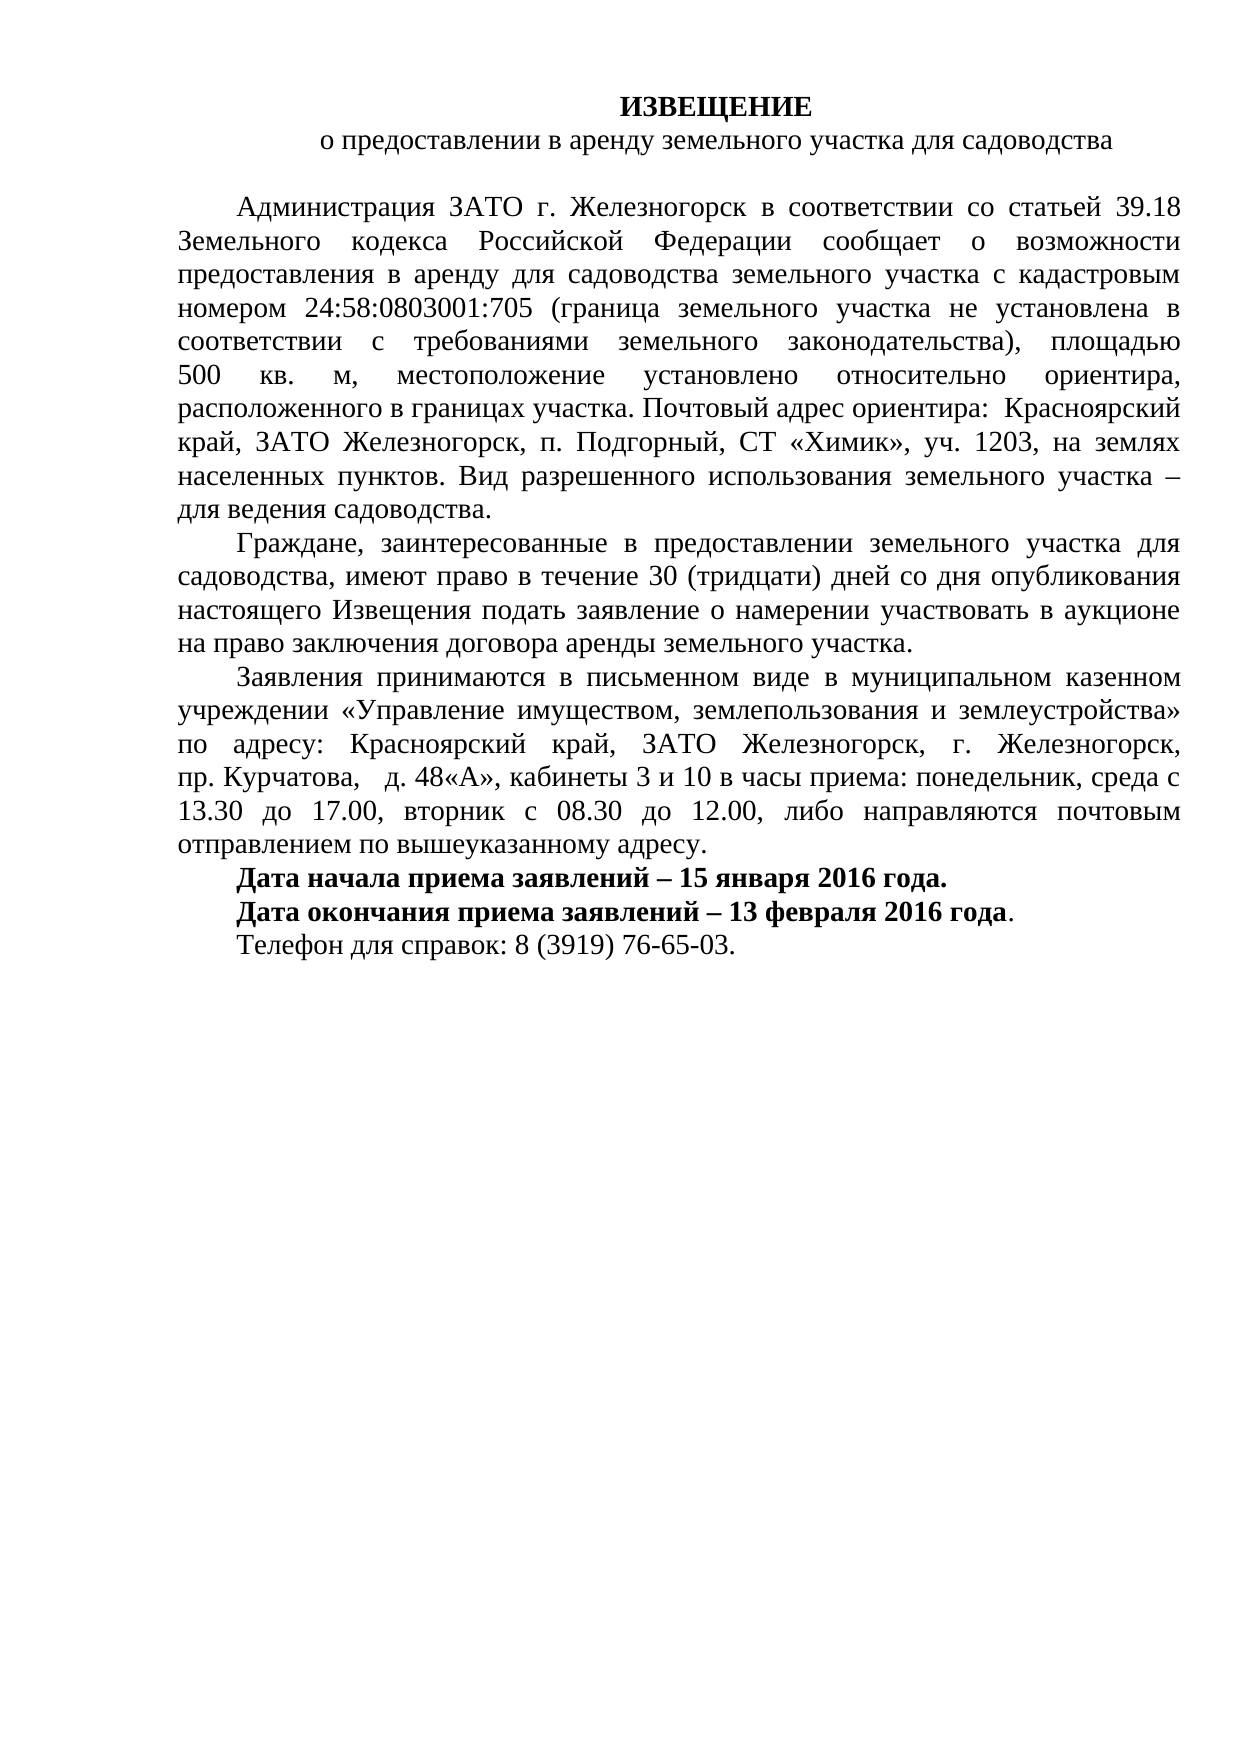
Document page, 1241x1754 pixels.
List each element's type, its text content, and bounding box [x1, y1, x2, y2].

text о предоставлении в аренду земельного участка для садоводства [177, 122, 1181, 156]
text Дата начала приема заявлений – 15 января 2016 года. [177, 860, 1181, 894]
text Телефон для справок: 8 (3919) 76-65-03. [177, 927, 1181, 961]
text ИЗВЕЩЕНИЕ [177, 89, 1181, 122]
text Граждане, заинтересованные в предоставлении земельного участка для садоводства, имеют право в течение 30 (тридцати) дней со дня опубликования настоящего Извещения подать заявление о намерении участвовать в аукционе на право заключения договора аренды земельного участка. [177, 525, 1181, 659]
text Администрация ЗАТО г. Железногорск в соответствии со статьей 39.18 Земельного кодекса Российской Федерации сообщает о возможности предоставления в аренду для садоводства земельного участка с кадастровым номером 24:58:0803001:705 (граница земельного участка не установлена в соответствии с требованиями земельного законодательства), площадью 500 кв. м, местоположение установлено относительно ориентира, расположенного в границах участка. Почтовый адрес ориентира: Красноярский край, ЗАТО Железногорск, п. Подгорный, СТ «Химик», уч. 1203, на землях населенных пунктов. Вид разрешенного использования земельного участка – для ведения садоводства. [177, 189, 1181, 525]
text Заявления принимаются в письменном виде в муниципальном казенном учреждении «Управление имуществом, землепользования и землеустройства» по адресу: Красноярский край, ЗАТО Железногорск, г. Железногорск, пр. Курчатова, д. 48«А», кабинеты 3 и 10 в часы приема: понедельник, среда с 13.30 до 17.00, вторник с 08.30 до 12.00, либо направляются почтовым отправлением по вышеуказанному адресу. [177, 659, 1181, 860]
text Дата окончания приема заявлений – 13 февраля 2016 года. [177, 894, 1181, 927]
